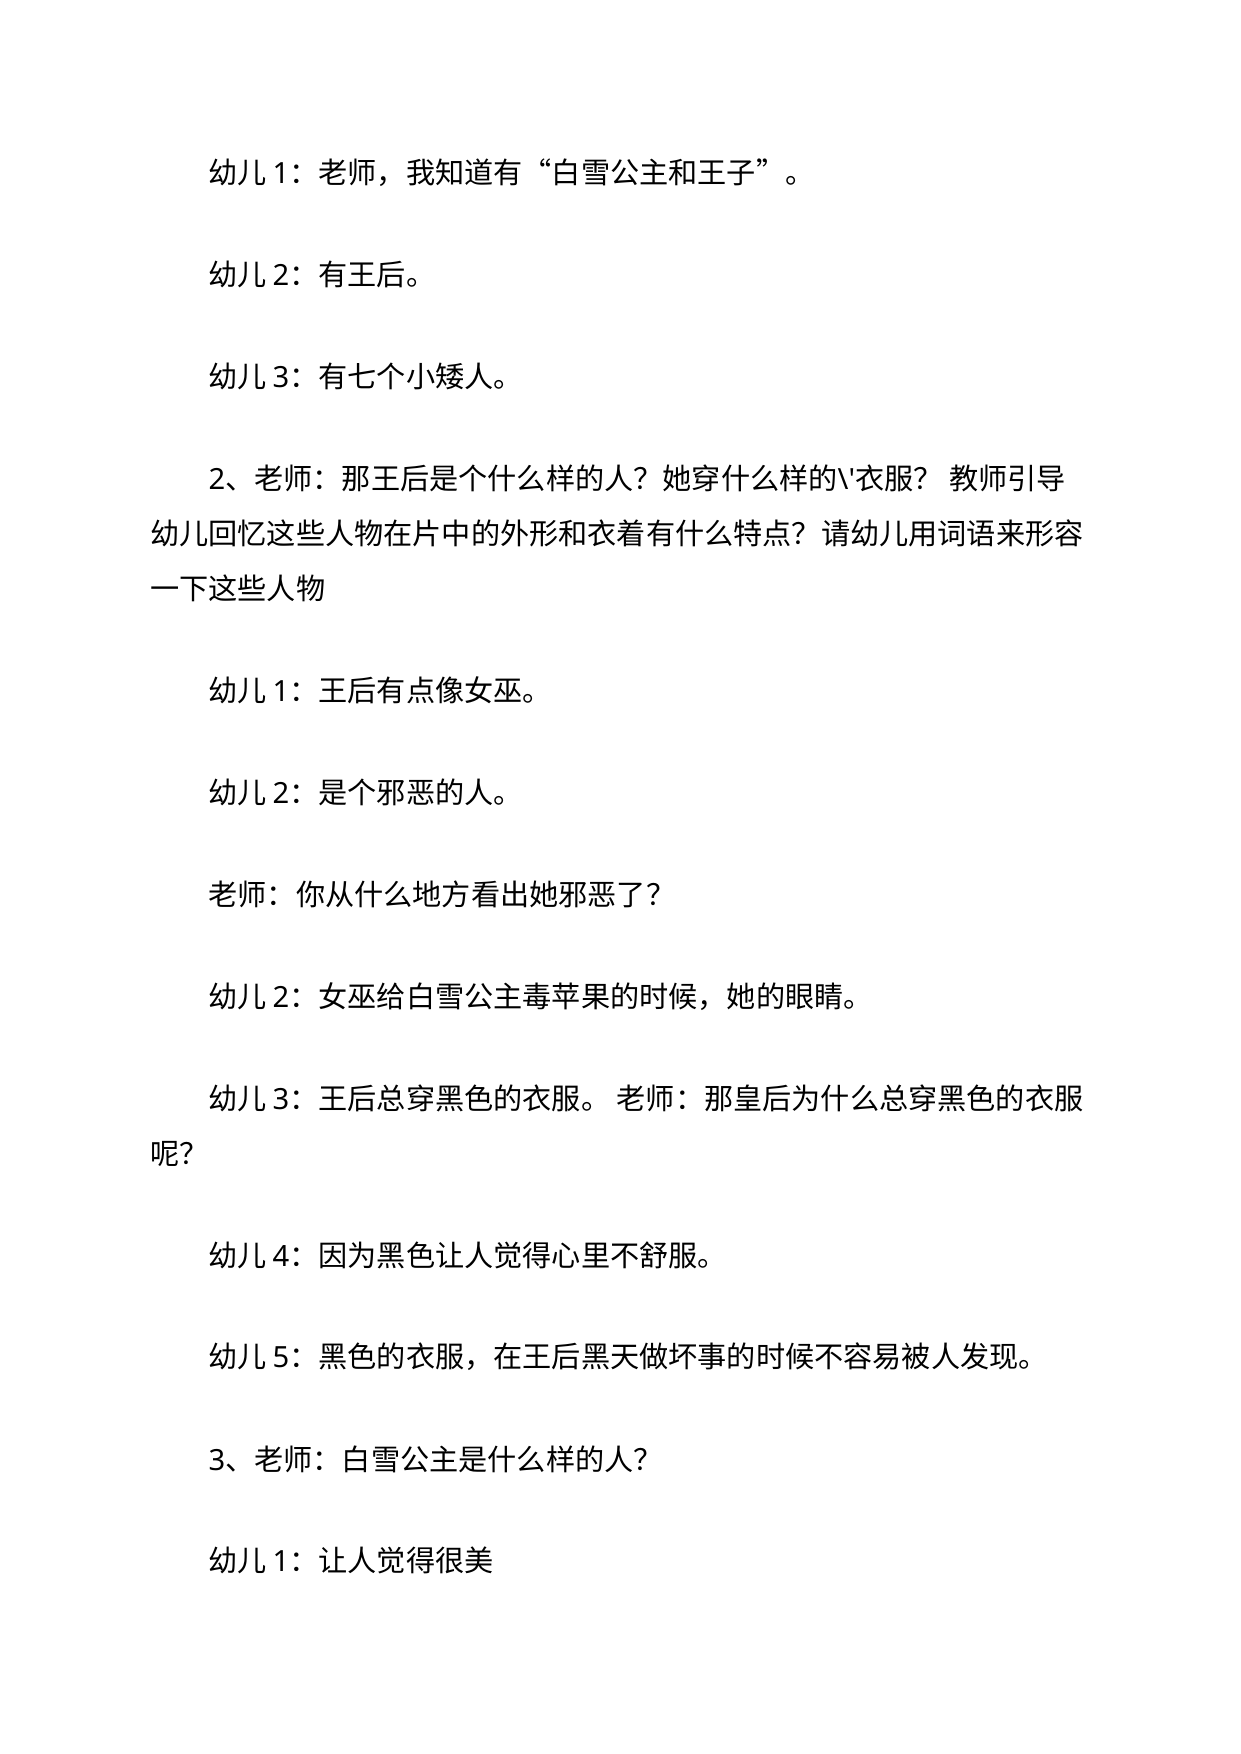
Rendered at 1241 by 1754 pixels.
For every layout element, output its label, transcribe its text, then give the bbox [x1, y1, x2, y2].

text 3、老师：白雪公主是什么样的人？ [150, 1436, 1090, 1478]
text 老师：你从什么地方看出她邪恶了？ [150, 872, 1090, 914]
text 幼儿1：老师，我知道有“白雪公主和王子”。 [150, 150, 1090, 192]
text 幼儿1：王后有点像女巫。 [150, 668, 1090, 710]
text 幼儿3：有七个小矮人。 [150, 354, 1090, 396]
text 幼儿5：黑色的衣服，在王后黑天做坏事的时候不容易被人发现。 [150, 1334, 1090, 1376]
text 幼儿2：有王后。 [150, 252, 1090, 294]
text 幼儿2：是个邪恶的人。 [150, 769, 1090, 812]
text 2、老师：那王后是个什么样的人？她穿什么样的\'衣服？ 教师引导幼儿回忆这些人物在片中的外形和衣着有什么特点？请幼儿用词语来形容一下这些人物 [150, 456, 1090, 608]
text 幼儿1：让人觉得很美 [150, 1538, 1090, 1580]
text 幼儿3：王后总穿黑色的衣服。 老师：那皇后为什么总穿黑色的衣服呢？ [150, 1075, 1090, 1173]
text 幼儿4：因为黑色让人觉得心里不舒服。 [150, 1232, 1090, 1274]
text 幼儿2：女巫给白雪公主毒苹果的时候，她的眼睛。 [150, 973, 1090, 1016]
